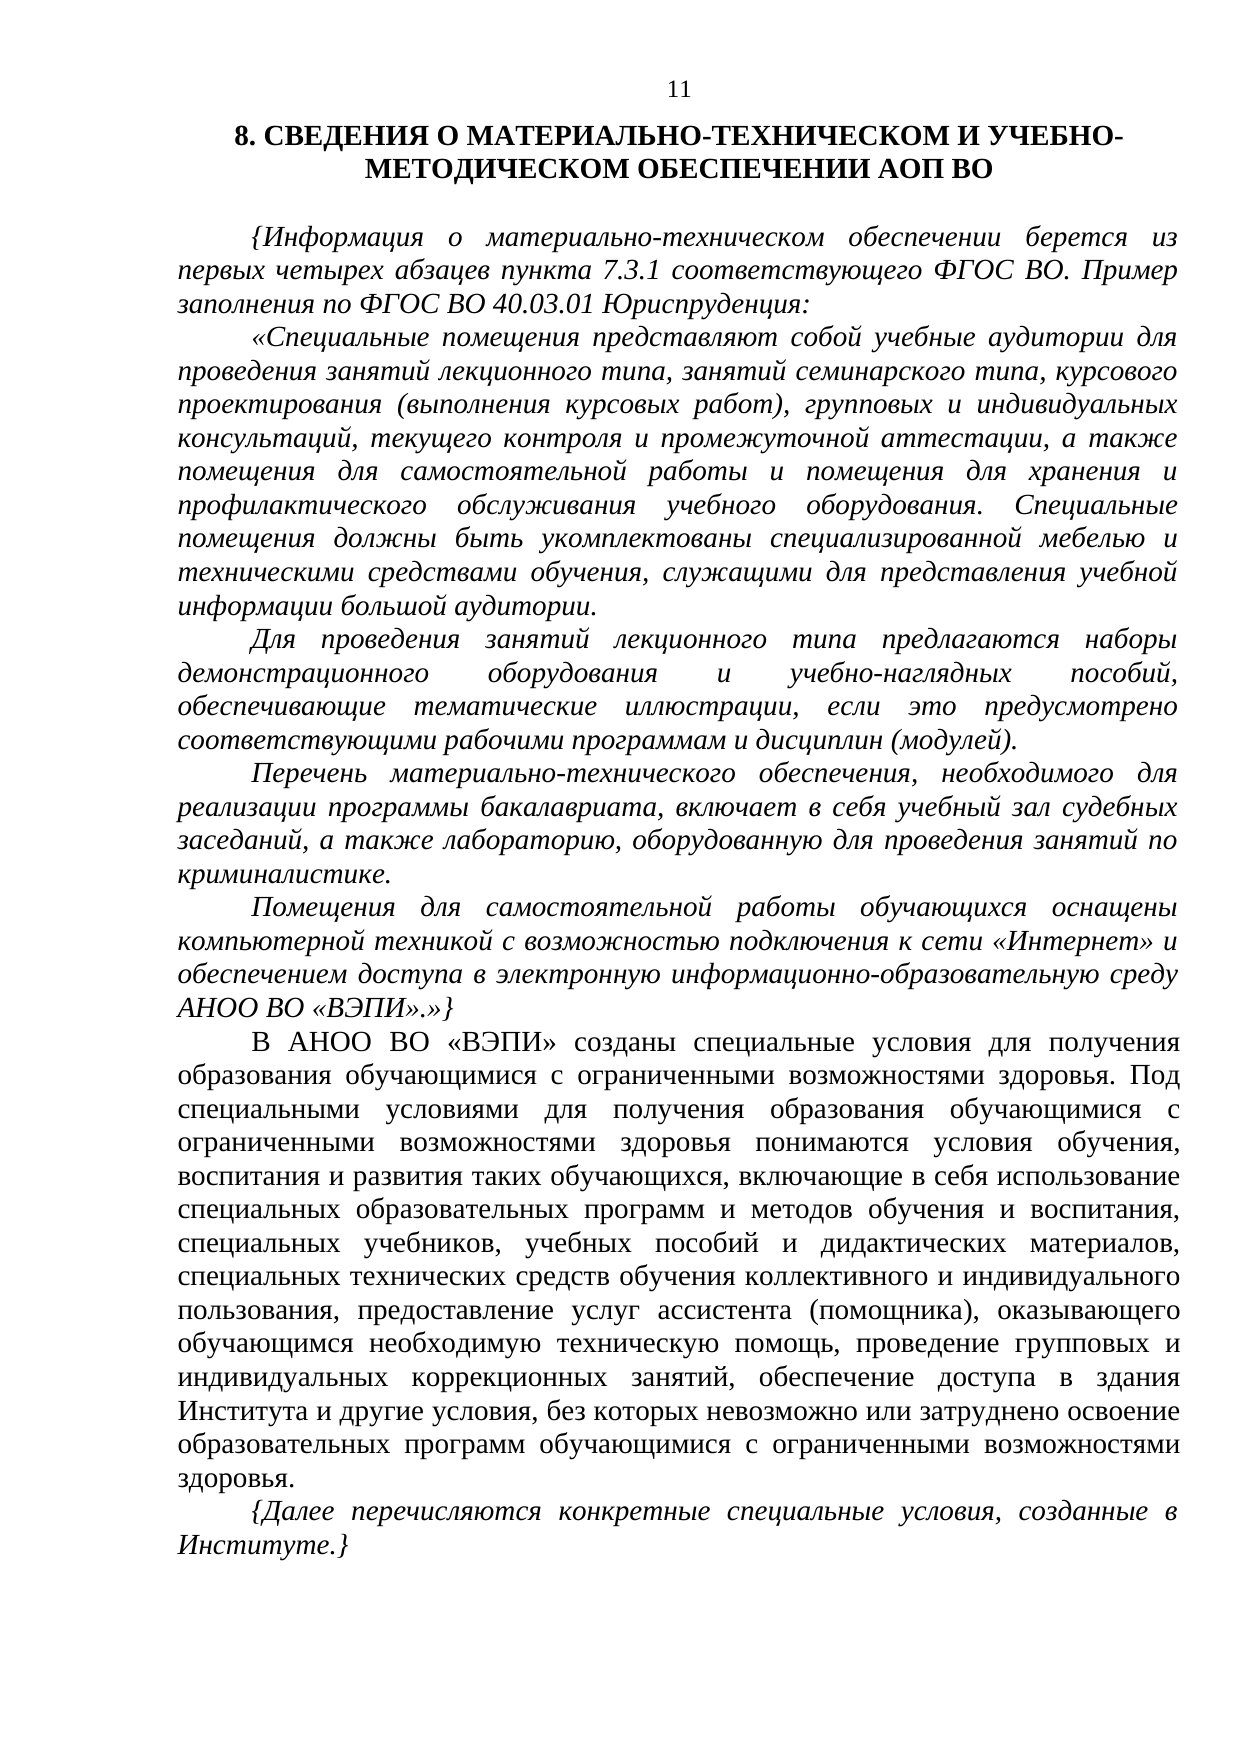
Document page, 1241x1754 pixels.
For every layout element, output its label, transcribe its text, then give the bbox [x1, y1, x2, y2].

text «Специальные помещения представляют собой учебные аудитории для проведения занятий лекционного типа, занятий семинарского типа, курсового проектирования (выполнения курсовых работ), групповых и индивидуальных консультаций, текущего контроля и промежуточной аттестации, а также помещения для самостоятельной работы и помещения для хранения и профилактического обслуживания учебного оборудования. Специальные помещения должны быть укомплектованы специализированной мебелью и техническими средствами обучения, служащими для представления учебной информации большой аудитории. [177, 319, 1181, 621]
text {Далее перечисляются конкретные специальные условия, созданные в Институте.} [177, 1493, 1181, 1560]
text Для проведения занятий лекционного типа предлагаются наборы демонстрационного оборудования и учебно-наглядных пособий, обеспечивающие тематические иллюстрации, если это предусмотрено соответствующими рабочими программам и дисциплин (модулей). [177, 621, 1181, 755]
text Помещения для самостоятельной работы обучающихся оснащены компьютерной техникой с возможностью подключения к сети «Интернет» и обеспечением доступа в электронную информационно-образовательную среду АНОО ВО «ВЭПИ».»} [177, 889, 1181, 1024]
text 8. СВЕДЕНИЯ О МАТЕРИАЛЬНО-ТЕХНИЧЕСКОМ И УЧЕБНО-МЕТОДИЧЕСКОМ ОБЕСПЕЧЕНИИ АОП ВО [177, 118, 1181, 185]
text В АНОО ВО «ВЭПИ» созданы специальные условия для получения образования обучающимися с ограниченными возможностями здоровья. Под специальными условиями для получения образования обучающимися с ограниченными возможностями здоровья понимаются условия обучения, воспитания и развития таких обучающихся, включающие в себя использование специальных образовательных программ и методов обучения и воспитания, специальных учебников, учебных пособий и дидактических материалов, специальных технических средств обучения коллективного и индивидуального пользования, предоставление услуг ассистента (помощника), оказывающего обучающимся необходимую техническую помощь, проведение групповых и индивидуальных коррекционных занятий, обеспечение доступа в здания Института и другие условия, без которых невозможно или затруднено освоение образовательных программ обучающимися с ограниченными возможностями здоровья. [177, 1024, 1181, 1493]
text Перечень материально-технического обеспечения, необходимого для реализации программы бакалавриата, включает в себя учебный зал судебных заседаний, а также лабораторию, оборудованную для проведения занятий по криминалистике. [177, 755, 1181, 889]
text {Информация о материально-техническом обеспечении берется из первых четырех абзацев пункта 7.3.1 соответствующего ФГОС ВО. Пример заполнения по ФГОС ВО 40.03.01 Юриспруденция: [177, 219, 1181, 319]
